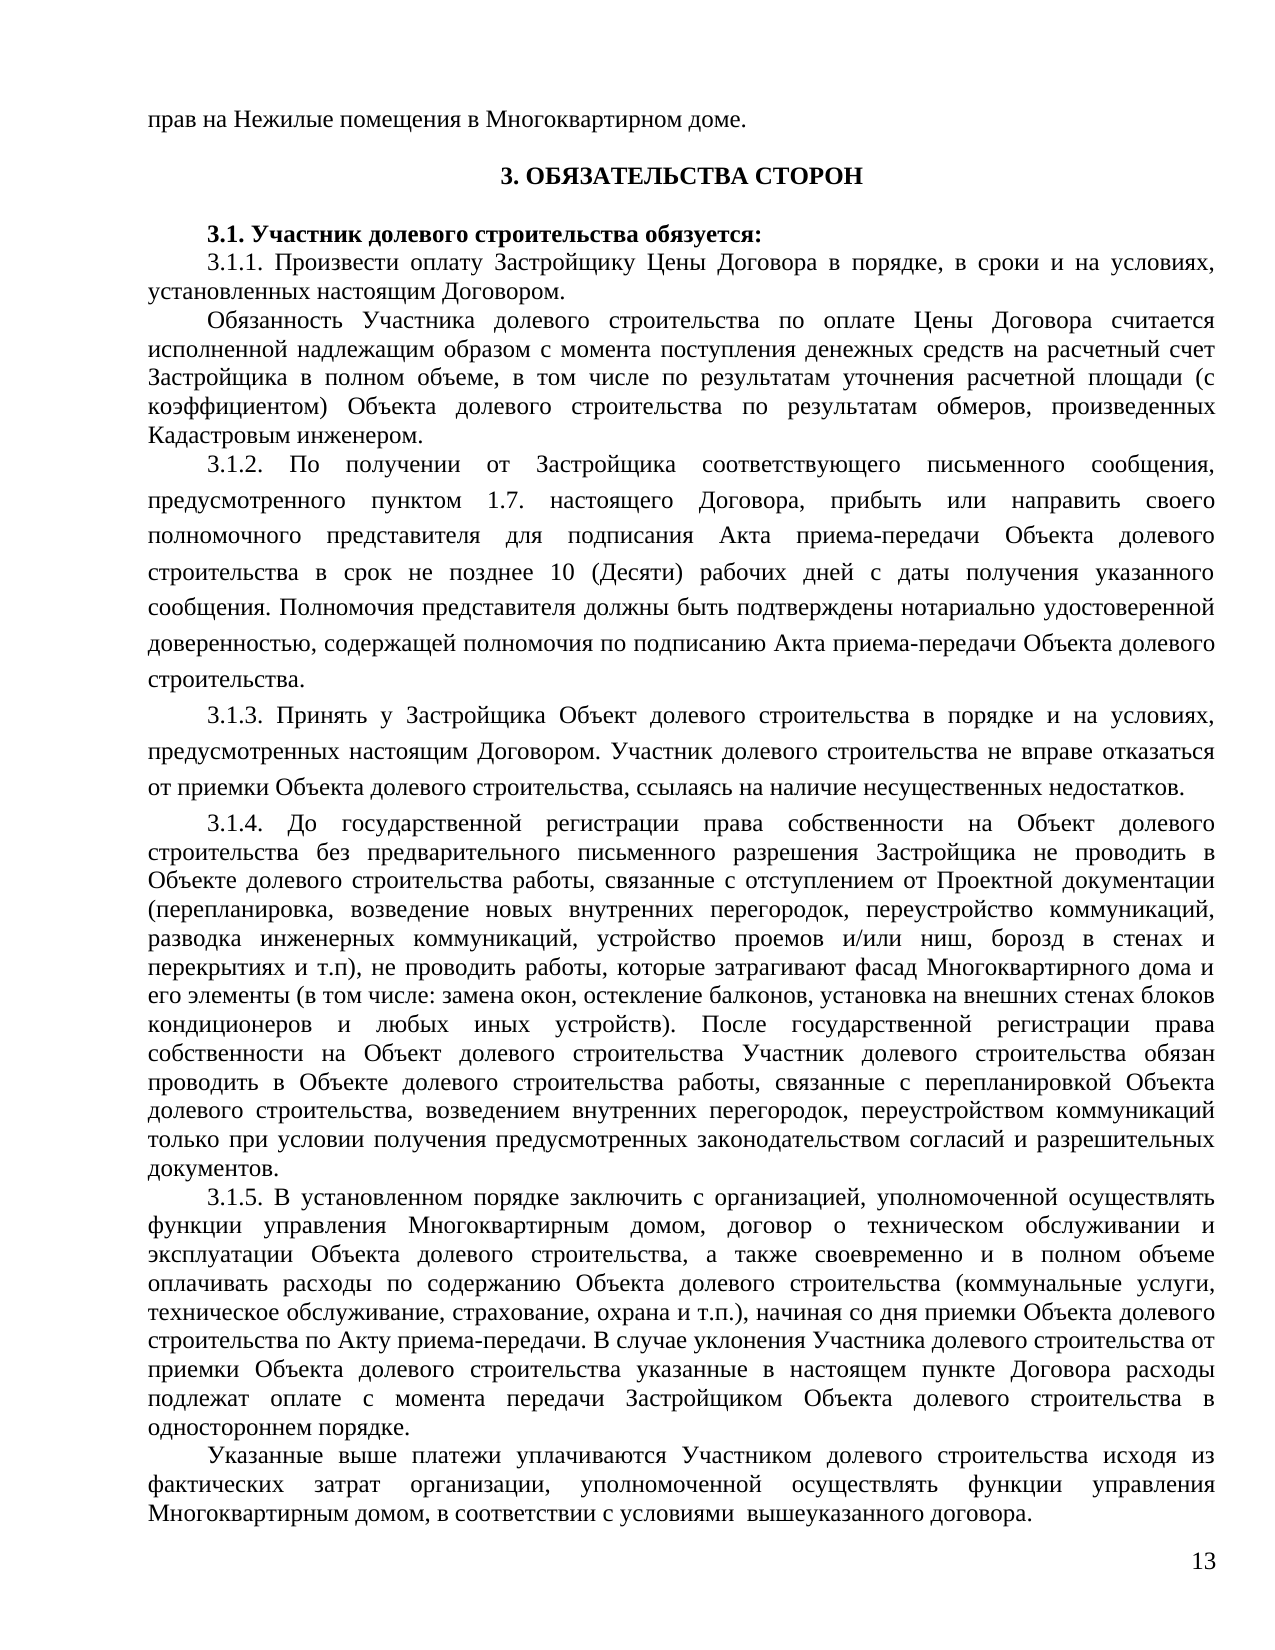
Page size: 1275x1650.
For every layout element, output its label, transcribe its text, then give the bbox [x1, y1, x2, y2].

text 3.1.2. По получении от Застройщика соответствующего письменного сообщения, предусмотренного пунктом 1.7. настоящего Договора, прибыть или направить своего полномочного представителя для подписания Акта приема-передачи Объекта долевого строительства в срок не позднее 10 (Десяти) рабочих дней с даты получения указанного сообщения. Полномочия представителя должны быть подтверждены нотариально удостоверенной доверенностью, содержащей полномочия по подписанию Акта приема-передачи Объекта долевого строительства. [148, 449, 1216, 700]
text 3.1.5. В установленном порядке заключить с организацией, уполномоченной осуществлять функции управления Многоквартирным домом, договор о техническом обслуживании и эксплуатации Объекта долевого строительства, а также своевременно и в полном объеме оплачивать расходы по содержанию Объекта долевого строительства (коммунальные услуги, техническое обслуживание, страхование, охрана и т.п.), начиная со дня приемки Объекта долевого строительства по Акту приема-передачи. В случае уклонения Участника долевого строительства от приемки Объекта долевого строительства указанные в настоящем пункте Договора расходы подлежат оплате с момента передачи Застройщиком Объекта долевого строительства в одностороннем порядке. [148, 1182, 1216, 1441]
text Указанные выше платежи уплачиваются Участником долевого строительства исходя из фактических затрат организации, уполномоченной осуществлять функции управления Многоквартирным домом, в соответствии с условиями вышеуказанного договора. [148, 1441, 1216, 1527]
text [148, 104, 1216, 132]
text 3.1.1. Произвести оплату Застройщику Цены Договора в порядке, в сроки и на условиях, установленных настоящим Договором. [148, 247, 1216, 305]
text 3. ОБЯЗАТЕЛЬСТВА СТОРОН [148, 161, 1216, 190]
text 3.1.3. Принять у Застройщика Объект долевого строительства в порядке и на условиях, предусмотренных настоящим Договором. Участник долевого строительства не вправе отказаться от приемки Объекта долевого строительства, ссылаясь на наличие несущественных недостатков. [148, 700, 1216, 808]
text 3.1.4. До государственной регистрации права собственности на Объект долевого строительства без предварительного письменного разрешения Застройщика не проводить в Объекте долевого строительства работы, связанные с отступлением от Проектной документации (перепланировка, возведение новых внутренних перегородок, переустройство коммуникаций, разводка инженерных коммуникаций, устройство проемов и/или ниш, борозд в стенах и перекрытиях и т.п), не проводить работы, которые затрагивают фасад Многоквартирного дома и его элементы (в том числе: замена окон, остекление балконов, установка на внешних стенах блоков кондиционеров и любых иных устройств). После государственной регистрации права собственности на Объект долевого строительства Участник долевого строительства обязан проводить в Объекте долевого строительства работы, связанные с перепланировкой Объекта долевого строительства, возведением внутренних перегородок, переустройством коммуникаций только при условии получения предусмотренных законодательством согласий и разрешительных документов. [148, 808, 1216, 1182]
text Обязанность Участника долевого строительства по оплате Цены Договора считается исполненной надлежащим образом с момента поступления денежных средств на расчетный счет Застройщика в полном объеме, в том числе по результатам уточнения расчетной площади (с коэффициентом) Объекта долевого строительства по результатам обмеров, произведенных Кадастровым инженером. [148, 305, 1216, 449]
text 3.1. Участник долевого строительства обязуется: [148, 219, 1216, 247]
